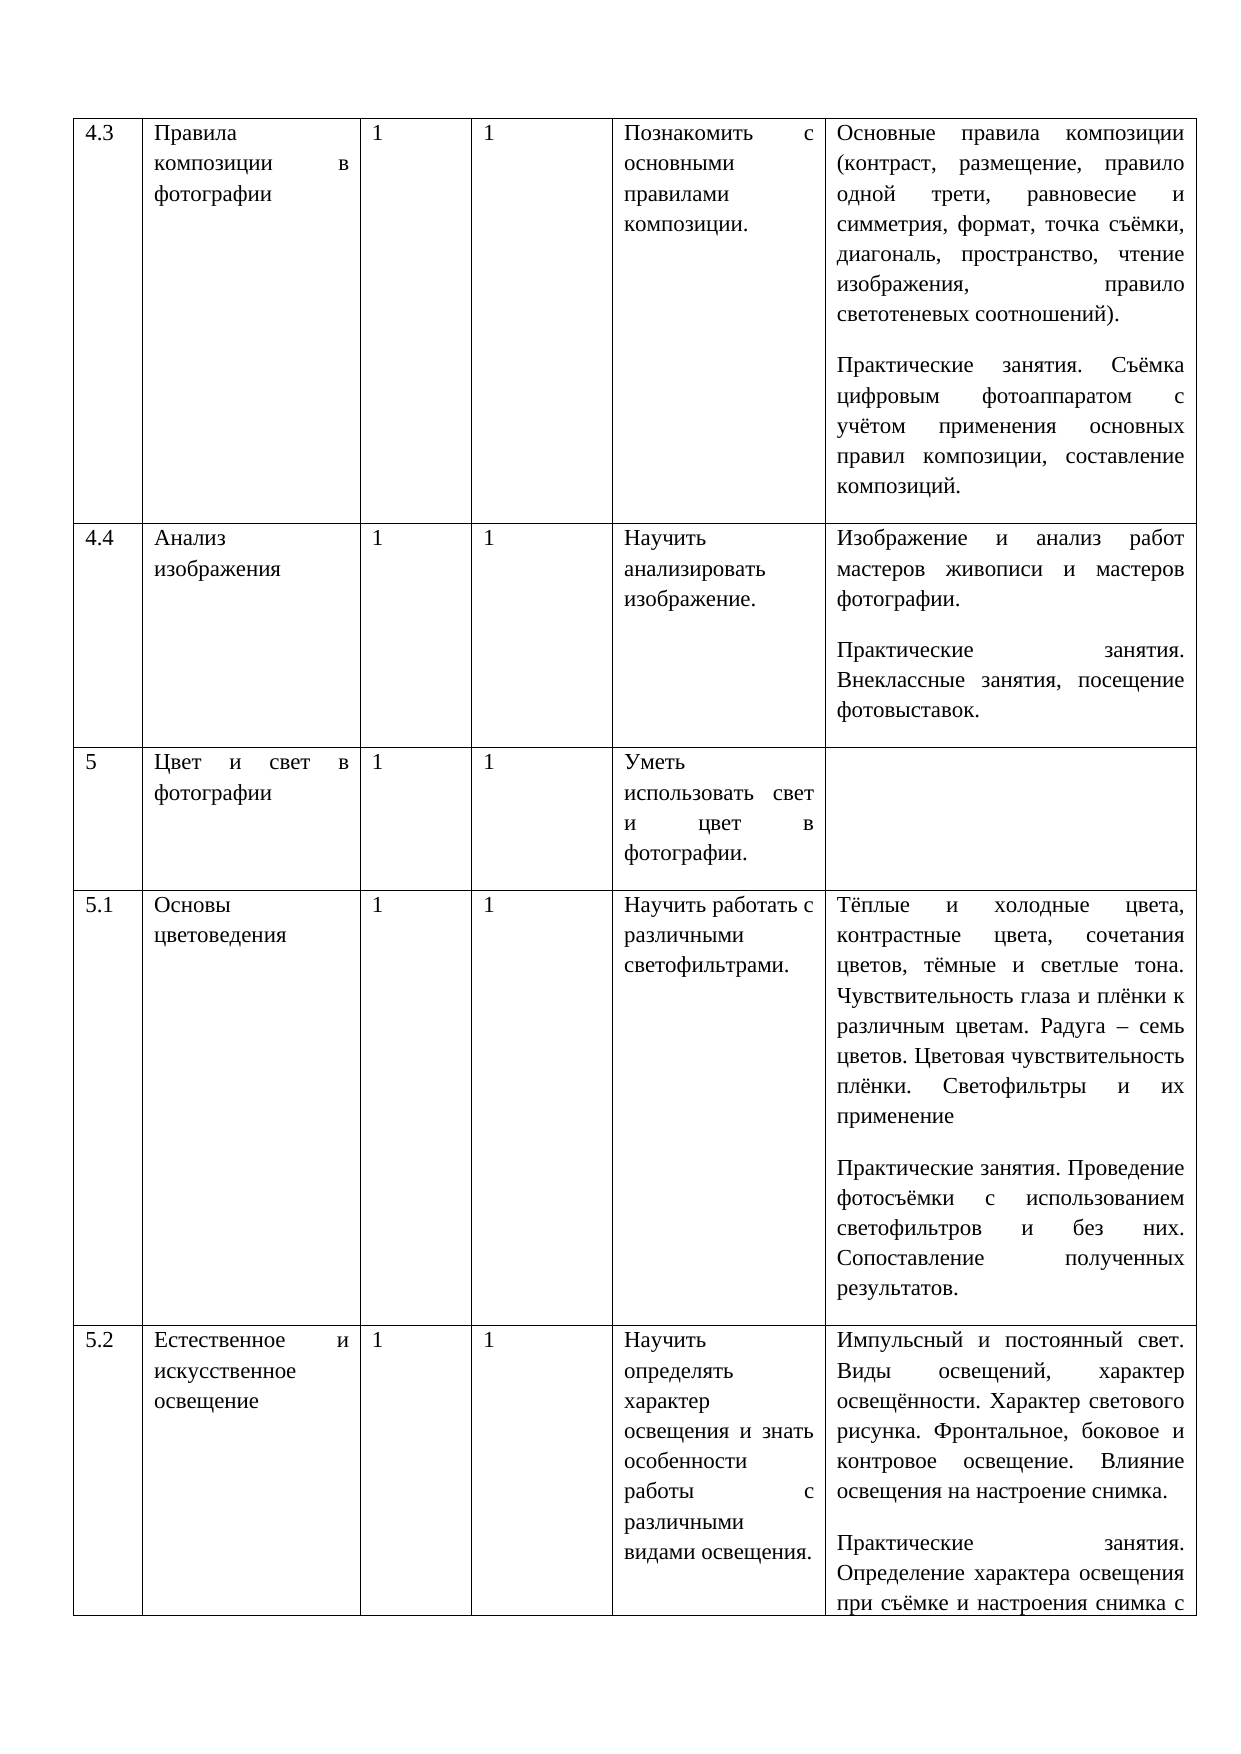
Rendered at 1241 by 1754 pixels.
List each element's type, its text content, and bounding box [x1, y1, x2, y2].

table_cell 5.2 [74, 1326, 142, 1615]
table_cell 1 [361, 891, 471, 1325]
table_cell Основы цветоведения [143, 891, 360, 1325]
table_cell 4.3 [74, 119, 142, 523]
table_cell Цвет и свет в фотографии [143, 748, 360, 890]
table_cell 5.1 [74, 891, 142, 1325]
table_cell Уметь использовать свет и цвет в фотографии. [613, 748, 825, 890]
table_cell Изображение и анализ работ мастеров живописи и мастеров фотографии. Практические занятия. Внеклассные занятия, посещение фотовыставок. [826, 524, 1196, 747]
table_cell Познакомить с основными правилами композиции. [613, 119, 825, 523]
table_cell 1 [472, 1326, 612, 1615]
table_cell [143, 1326, 360, 1615]
table_cell Правила композиции в фотографии [143, 119, 360, 523]
table_cell 4.4 [74, 524, 142, 747]
table_cell Научить анализировать изображение. [613, 524, 825, 747]
table_cell 1 [361, 119, 471, 523]
table_cell 1 [361, 524, 471, 747]
table_cell 1 [472, 119, 612, 523]
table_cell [613, 1326, 825, 1615]
table_cell [826, 748, 1196, 890]
table_cell 1 [361, 1326, 471, 1615]
table_cell Научить работать с различными светофильтрами. [613, 891, 825, 1325]
table_cell 1 [361, 748, 471, 890]
table_cell 1 [472, 891, 612, 1325]
table_cell Анализ изображения [143, 524, 360, 747]
table_cell Тёплые и холодные цвета, контрастные цвета, сочетания цветов, тёмные и светлые тона. Чувствительность глаза и плёнки к различным цветам. Радуга – семь цветов. Цветовая чувствительность плёнки. Светофильтры и их применение Практические занятия. Проведение фотосъёмки с использованием светофильтров и без них. Сопоставление полученных результатов. [826, 891, 1196, 1325]
table_cell 5 [74, 748, 142, 890]
table_cell Основные правила композиции (контраст, размещение, правило одной трети, равновесие и симметрия, формат, точка съёмки, диагональ, пространство, чтение изображения, правило светотеневых соотношений). Практические занятия. Съёмка цифровым фотоаппаратом с учётом применения основных правил композиции, составление композиций. [826, 119, 1196, 523]
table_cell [826, 1326, 1196, 1615]
table_cell 1 [472, 748, 612, 890]
table_cell 1 [472, 524, 612, 747]
